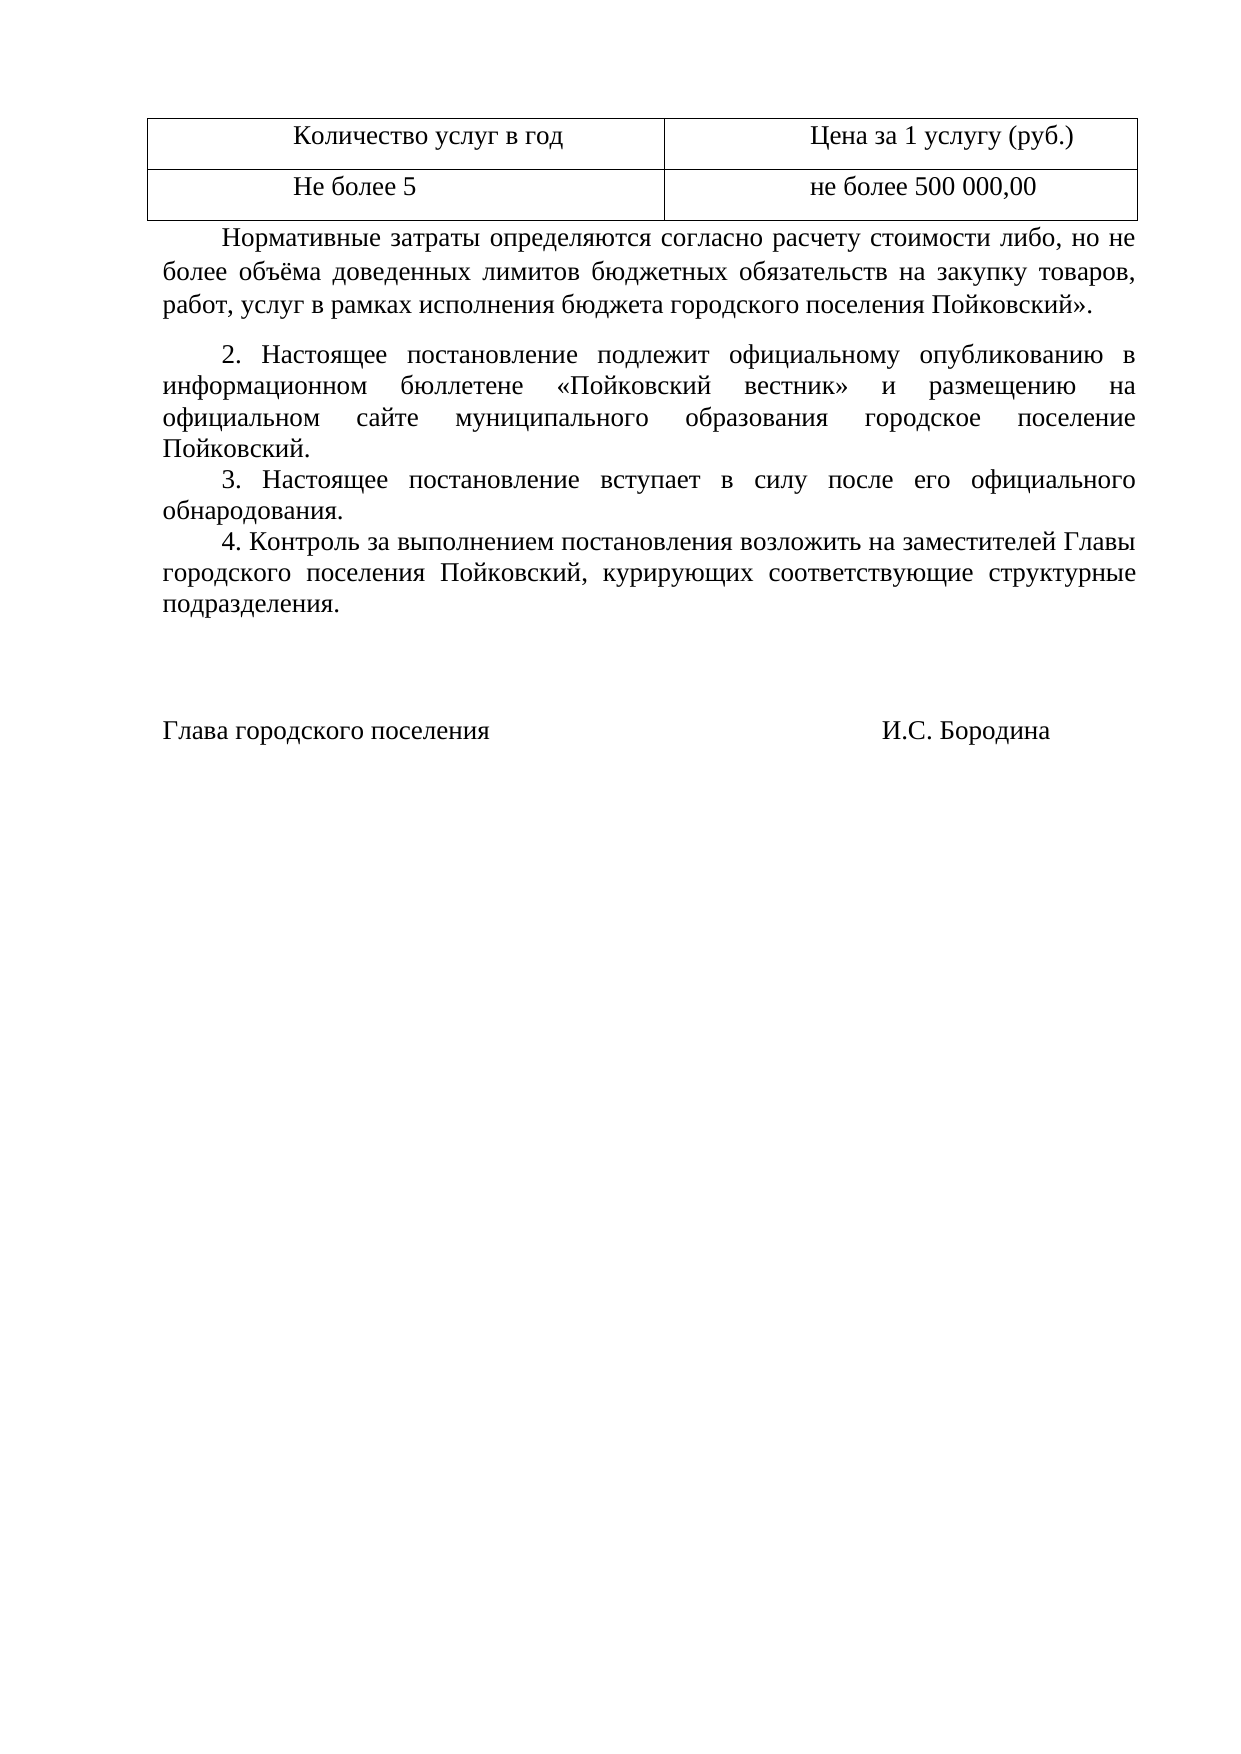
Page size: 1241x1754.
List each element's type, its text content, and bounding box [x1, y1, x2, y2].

text 2. Настоящее постановление подлежит официальному опубликованию в информационном бюллетене «Пойковский вестник» и размещению на официальном сайте муниципального образования городское поселение Пойковский. [162, 338, 1137, 463]
list Нормативные затраты определяются согласно расчету стоимости либо, но не более объёма доведенных лимитов бюджетных обязательств на закупку товаров, работ, услуг в рамках исполнения бюджета городского поселения Пойковский». [162, 221, 1137, 319]
text 3. Настоящее постановление вступает в силу после его официального обнародования. [162, 463, 1137, 525]
table_cell не более 500 000,00 [665, 170, 1137, 220]
text Глава городского поселения И.С. Бородина [162, 714, 1137, 745]
text 4. Контроль за выполнением постановления возложить на заместителей Главы городского поселения Пойковский, курирующих соответствующие структурные подразделения. [162, 525, 1137, 619]
table_cell Не более 5 [148, 170, 664, 220]
table_header Цена за 1 услугу (руб.) [665, 119, 1137, 169]
table_header Количество услуг в год [148, 119, 664, 169]
